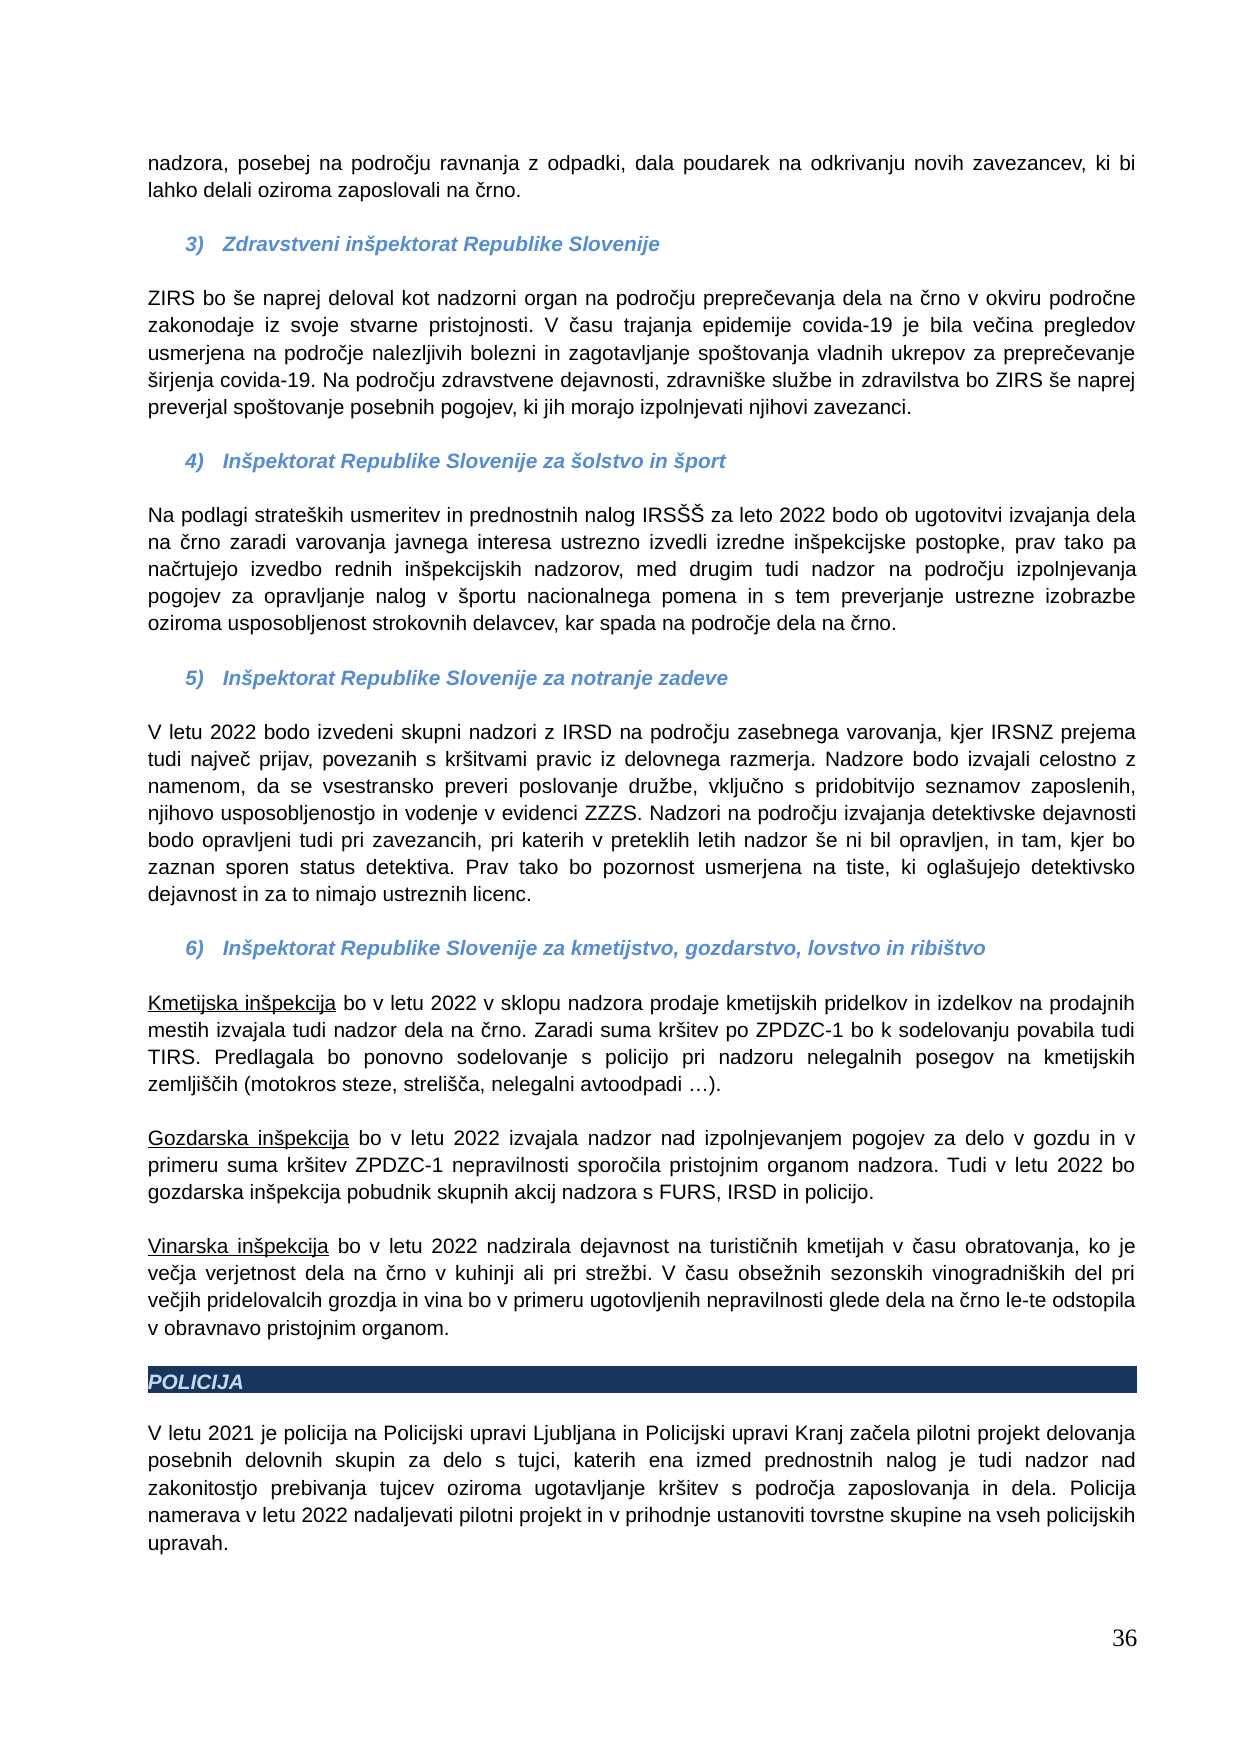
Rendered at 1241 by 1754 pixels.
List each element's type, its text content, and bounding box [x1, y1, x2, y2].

list Zdravstveni inšpektorat Republike Slovenije [185, 229, 1137, 256]
list Inšpektorat Republike Slovenije za šolstvo in šport [185, 446, 1137, 473]
text Kmetijska inšpekcija bo v letu 2022 v sklopu nadzora prodaje kmetijskih pridelkov in izdelkov na prodajnih mestih izvajala tudi nadzor dela na črno. Zaradi suma kršitev po ZPDZC-1 bo k sodelovanju povabila tudi TIRS. Predlagala bo ponovno sodelovanje s policijo pri nadzoru nelegalnih posegov na kmetijskih zemljiščih (motokros steze, strelišča, nelegalni avtoodpadi …). [148, 987, 1137, 1096]
text V letu 2021 je policija na Policijski upravi Ljubljana in Policijski upravi Kranj začela pilotni projekt delovanja posebnih delovnih skupin za delo s tujci, katerih ena izmed prednostnih nalog je tudi nadzor nad zakonitostjo prebivanja tujcev oziroma ugotavljanje kršitev s področja zaposlovanja in dela. Policija namerava v letu 2022 nadaljevati pilotni projekt in v prihodnje ustanoviti tovrstne skupine na vseh policijskih upravah. [148, 1421, 1137, 1554]
text Vinarska inšpekcija bo v letu 2022 nadzirala dejavnost na turističnih kmetijah v času obratovanja, ko je večja verjetnost dela na črno v kuhinji ali pri strežbi. V času obsežnih sezonskih vinogradniških del pri večjih pridelovalcih grozdja in vina bo v primeru ugotovljenih nepravilnosti glede dela na črno le-te odstopila v obravnavo pristojnim organom. [148, 1231, 1137, 1339]
text POLICIJA [148, 1366, 1137, 1393]
text ZIRS bo še naprej deloval kot nadzorni organ na področju preprečevanja dela na črno v okviru področne zakonodaje iz svoje stvarne pristojnosti. V času trajanja epidemije covida-19 je bila večina pregledov usmerjena na področje nalezljivih bolezni in zagotavljanje spoštovanja vladnih ukrepov za preprečevanje širjenja covida-19. Na področju zdravstvene dejavnosti, zdravniške službe in zdravilstva bo ZIRS še naprej preverjal spoštovanje posebnih pogojev, ki jih morajo izpolnjevati njihovi zavezanci. [148, 283, 1137, 418]
text V letu 2022 bodo izvedeni skupni nadzori z IRSD na področju zasebnega varovanja, kjer IRSNZ prejema tudi največ prijav, povezanih s kršitvami pravic iz delovnega razmerja. Nadzore bodo izvajali celostno z namenom, da se vsestransko preveri poslovanje družbe, vključno s pridobitvijo seznamov zaposlenih, njihovo usposobljenostjo in vodenje v evidenci ZZZS. Nadzori na področju izvajanja detektivske dejavnosti bodo opravljeni tudi pri zavezancih, pri katerih v preteklih letih nadzor še ni bil opravljen, in tam, kjer bo zaznan sporen status detektiva. Prav tako bo pozornost usmerjena na tiste, ki oglašujejo detektivsko dejavnost in za to nimajo ustreznih licenc. [148, 716, 1137, 906]
list Inšpektorat Republike Slovenije za kmetijstvo, gozdarstvo, lovstvo in ribištvo [185, 933, 1137, 960]
text Gozdarska inšpekcija bo v letu 2022 izvajala nadzor nad izpolnjevanjem pogojev za delo v gozdu in v primeru suma kršitev ZPDZC-1 nepravilnosti sporočila pristojnim organom nadzora. Tudi v letu 2022 bo gozdarska inšpekcija pobudnik skupnih akcij nadzora s FURS, IRSD in policijo. [148, 1123, 1137, 1204]
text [148, 148, 1137, 202]
list Inšpektorat Republike Slovenije za notranje zadeve [185, 662, 1137, 689]
text Na podlagi strateških usmeritev in prednostnih nalog IRSŠŠ za leto 2022 bodo ob ugotovitvi izvajanja dela na črno zaradi varovanja javnega interesa ustrezno izvedli izredne inšpekcijske postopke, prav tako pa načrtujejo izvedbo rednih inšpekcijskih nadzorov, med drugim tudi nadzor na področju izpolnjevanja pogojev za opravljanje nalog v športu nacionalnega pomena in s tem preverjanje ustrezne izobrazbe oziroma usposobljenost strokovnih delavcev, kar spada na področje dela na črno. [148, 500, 1137, 635]
